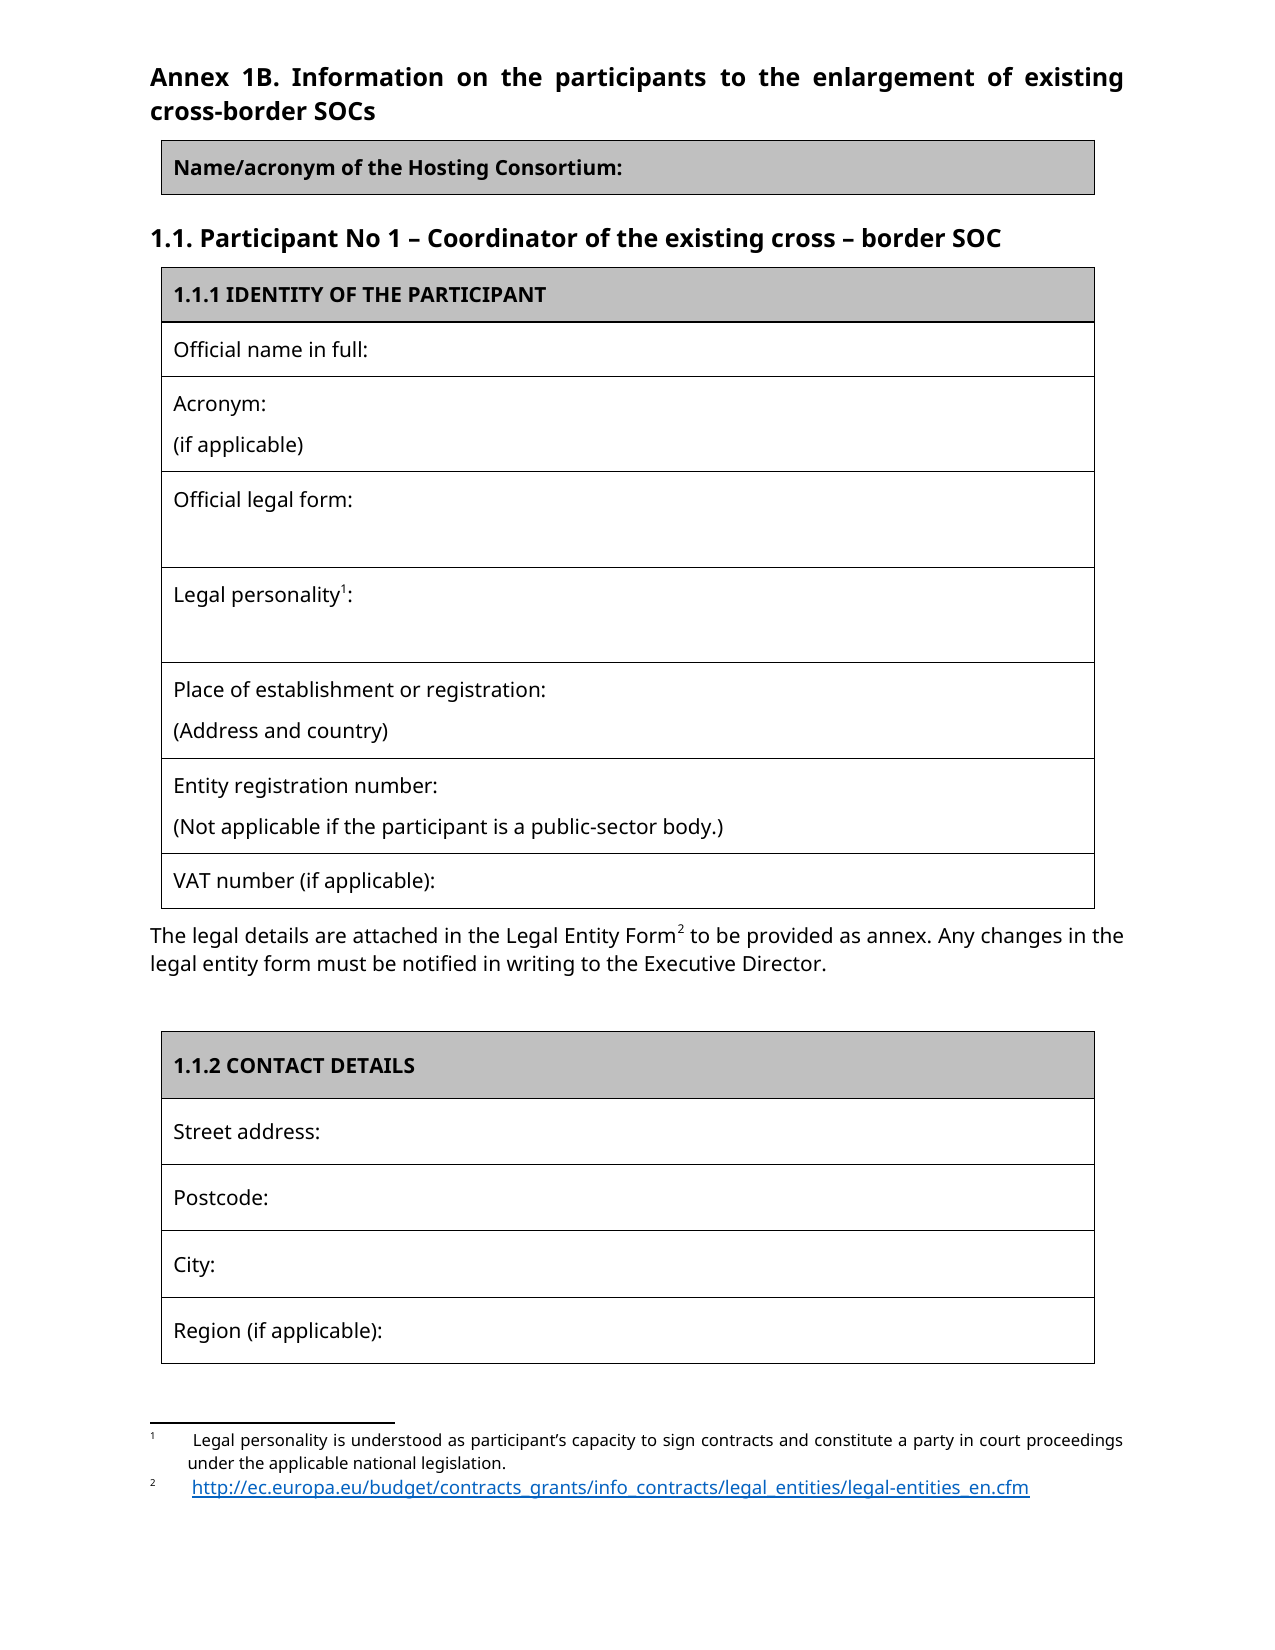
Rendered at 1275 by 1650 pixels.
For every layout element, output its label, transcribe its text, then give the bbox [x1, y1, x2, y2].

table_cell Entity registration number: (Not applicable if the participant is a public-sector body.) [162, 759, 1094, 853]
table_cell Acronym: (if applicable) [162, 377, 1094, 471]
table_cell City: [162, 1231, 1094, 1297]
table_header 1.1.1 IDENTITY OF THE PARTICIPANT [162, 268, 1094, 321]
table_cell Official name in full: [162, 323, 1094, 376]
table_cell Legal personality: [162, 568, 1094, 662]
table_header Name/acronym of the Hosting Consortium: [162, 141, 1094, 194]
table_cell Postcode: [162, 1165, 1094, 1230]
text The legal details are attached in the Legal Entity Form to be provided as annex. Any changes in the legal entity form must be notified in writing to the Executive Director. [150, 921, 1125, 978]
table_cell Place of establishment or registration: (Address and country) [162, 663, 1094, 757]
table_cell Region (if applicable): [162, 1298, 1094, 1363]
table_cell Official legal form: [162, 472, 1094, 567]
table_header 1.1.2 CONTACT DETAILS [162, 1032, 1094, 1098]
title 1.1. Participant No 1 – Coordinator of the existing cross – border SOC [150, 220, 1125, 254]
table_cell VAT number (if applicable): [162, 854, 1094, 907]
table_cell Street address: [162, 1099, 1094, 1164]
title Annex 1B. Information on the participants to the enlargement of existing cross-border SOCs [150, 59, 1125, 127]
